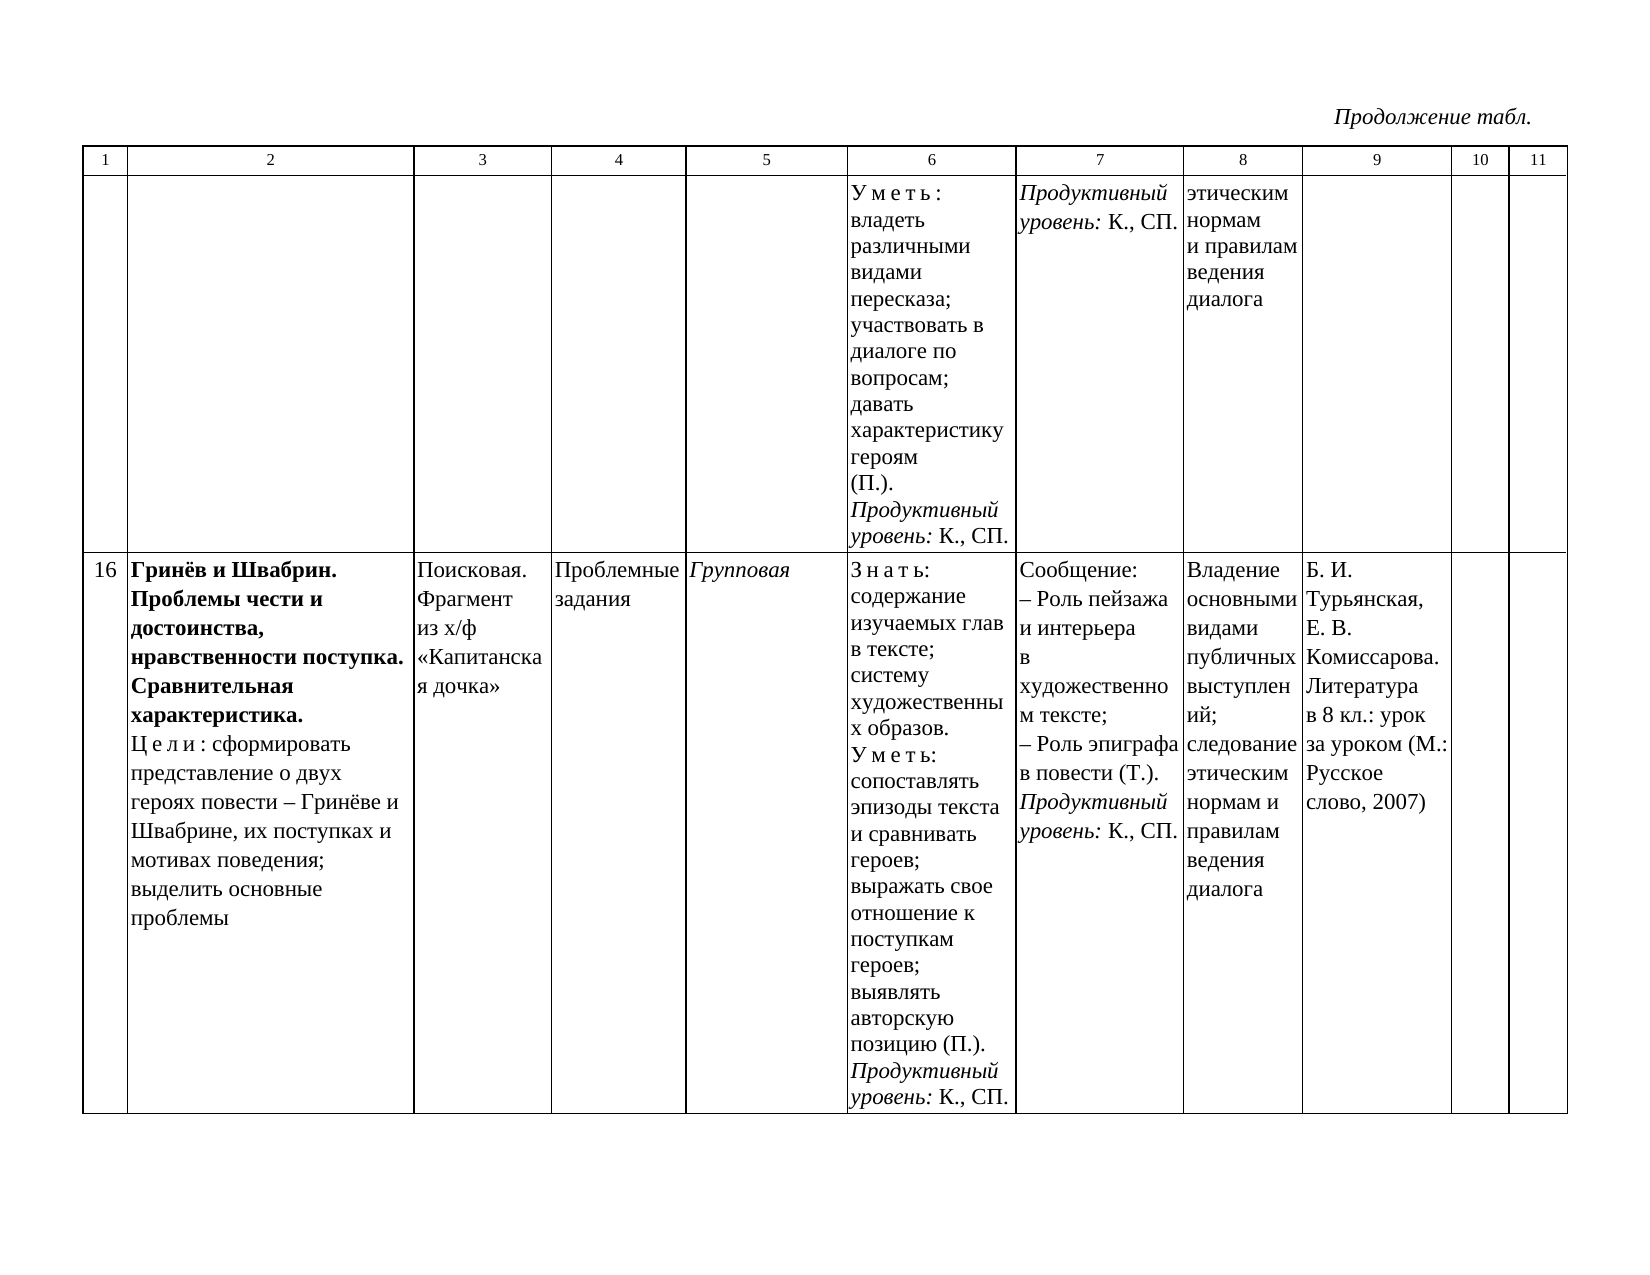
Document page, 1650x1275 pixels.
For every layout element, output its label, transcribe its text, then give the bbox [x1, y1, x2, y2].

table_header 2 [128, 147, 413, 175]
table_header 10 [1452, 147, 1508, 175]
table_cell этическим нормам и правилам ведения диалога [1184, 176, 1302, 551]
table_header 6 [848, 147, 1015, 175]
table_cell 16 [84, 553, 127, 1113]
table_cell [415, 176, 551, 551]
table_cell Б. И. Турьянская, Е. В. Комиссарова. Литература в 8 кл.: урок за уроком (М.: Русское слово, 2007) [1303, 553, 1451, 1113]
table_cell Групповая [687, 553, 847, 1113]
table_cell Уметь: владеть различными видами пересказа; участвовать в диалоге по вопросам; давать характеристику героям (П.). Продуктивный уровень: К., СП. [848, 176, 1015, 551]
table_cell [84, 176, 127, 551]
table_cell [552, 176, 685, 551]
text Продолжение табл. [118, 103, 1532, 130]
table_cell [128, 176, 413, 551]
table_cell [1452, 176, 1508, 551]
table_cell Знать: содержание изучаемых глав в тексте; систему художественных образов. Уметь: сопоставлять эпизоды текста и сравнивать героев; выражать свое отношение к поступкам героев; выявлять авторскую позицию (П.). Продуктивный уровень: К., СП. [848, 553, 1015, 1113]
table_header 11 [1510, 147, 1567, 175]
table_cell [1452, 553, 1508, 1113]
table_cell Поисковая. Фрагмент из х/ф «Капитанская дочка» [415, 553, 551, 1113]
table_header 3 [415, 147, 551, 175]
table_cell [1510, 175, 1567, 551]
table_header 7 [1017, 147, 1183, 175]
table_cell [1510, 551, 1567, 1113]
table_header 1 [84, 147, 127, 175]
table_header 8 [1184, 147, 1302, 175]
table_cell Продуктивный уровень: К., СП. [1017, 176, 1183, 551]
table_cell Владение основными видами публичных выступлений; следование этическим нормам и правилам ведения диалога [1184, 553, 1302, 1113]
table_cell Проблемные задания [552, 553, 685, 1113]
table_cell [687, 176, 847, 551]
table_header 9 [1303, 147, 1451, 175]
table_cell Гринёв и Швабрин. Проблемы чести и достоинства, нравственности поступка. Сравнительная характеристика. Цели: сформировать представление о двух героях повести – Гринёве и Швабрине, их поступках и мотивах поведения; выделить основные проблемы [128, 553, 413, 1113]
table_header 5 [687, 147, 847, 175]
table_header 4 [552, 147, 685, 175]
table_cell [1303, 176, 1451, 551]
table_cell Сообщение: – Роль пейзажа и интерьера в художественном тексте; – Роль эпиграфа в повести (Т.). Продуктивный уровень: К., СП. [1017, 553, 1183, 1113]
